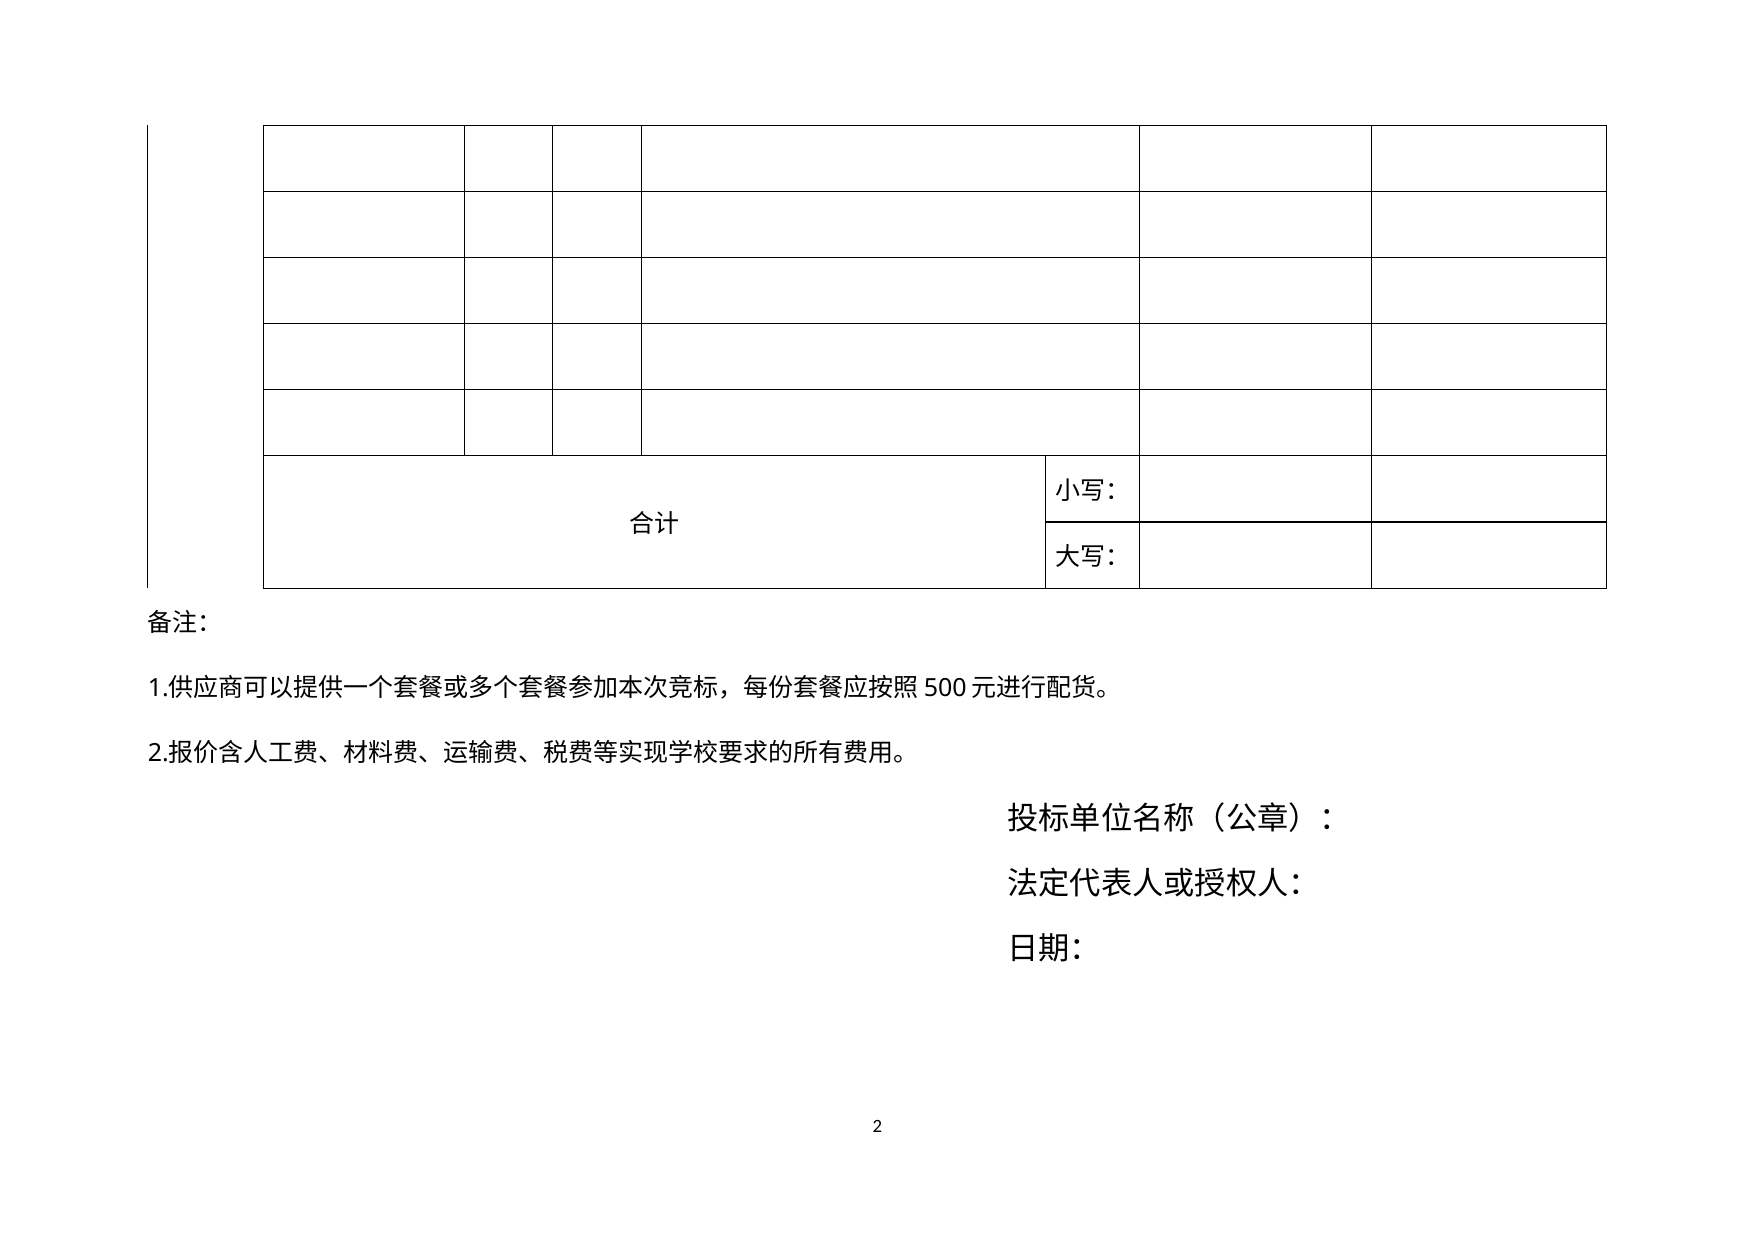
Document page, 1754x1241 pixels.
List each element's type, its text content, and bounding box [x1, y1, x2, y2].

text 备注： [148, 588, 1606, 653]
table_cell [553, 324, 641, 389]
table_cell [553, 126, 641, 191]
table_cell [1140, 324, 1371, 389]
table_cell [553, 192, 641, 257]
text 日期： [148, 913, 1606, 978]
table_cell [465, 390, 552, 455]
text 2.报价含人工费、材料费、运输费、税费等实现学校要求的所有费用。 [148, 718, 1606, 783]
table_cell [264, 324, 464, 389]
table_cell [465, 258, 552, 323]
table_cell [1372, 390, 1606, 455]
table_cell [1140, 523, 1371, 587]
table_cell [553, 258, 641, 323]
table_cell [1140, 390, 1371, 455]
table_cell [553, 390, 641, 455]
table_cell [642, 126, 1139, 191]
text 投标单位名称（公章）： [148, 783, 1606, 848]
table_cell 大写： [1046, 523, 1139, 587]
table_cell [465, 324, 552, 389]
text 1.供应商可以提供一个套餐或多个套餐参加本次竞标，每份套餐应按照500元进行配货。 [148, 653, 1606, 718]
table_cell [642, 390, 1139, 455]
text 法定代表人或授权人： [148, 848, 1606, 913]
table_cell 小写： [1046, 456, 1139, 521]
table_cell [264, 192, 464, 257]
table_cell [465, 126, 552, 191]
table_cell [264, 126, 464, 191]
table_cell [1372, 258, 1606, 323]
table_cell [1372, 192, 1606, 257]
table_cell [642, 324, 1139, 389]
table_cell [264, 390, 464, 455]
table_cell [1140, 192, 1371, 257]
table_cell [264, 258, 464, 323]
table_cell [1140, 126, 1371, 191]
table_cell [1140, 258, 1371, 323]
table_cell [642, 192, 1139, 257]
table_cell [1140, 456, 1371, 521]
table_cell [642, 258, 1139, 323]
table_cell [1372, 324, 1606, 389]
table_cell [1372, 523, 1606, 587]
table_cell [1372, 456, 1606, 521]
table_cell [465, 192, 552, 257]
table_cell 合计 [264, 456, 1045, 587]
table_cell [1372, 126, 1606, 191]
